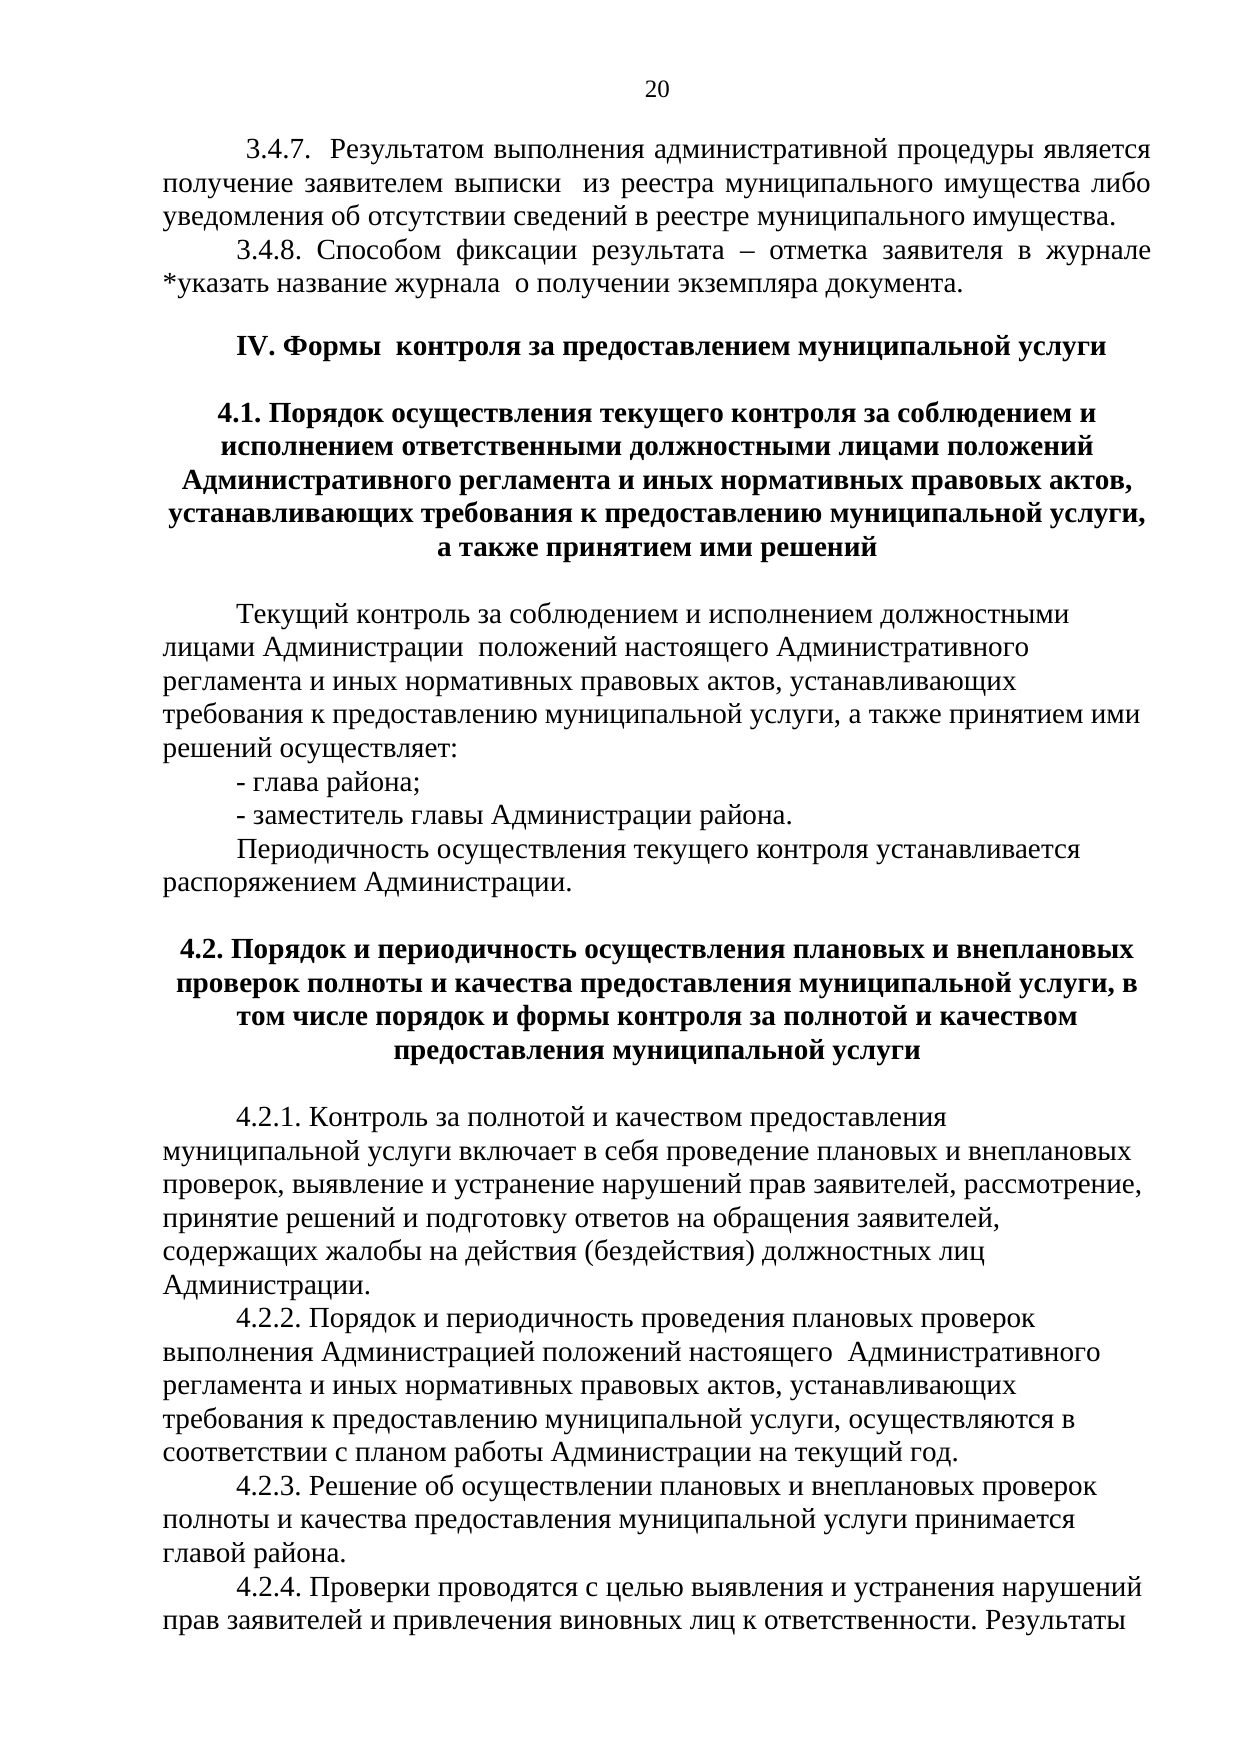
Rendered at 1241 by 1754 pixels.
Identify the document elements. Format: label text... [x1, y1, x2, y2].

text 4.2.2. Порядок и периодичность проведения плановых проверок выполнения Администрацией положений настоящего Административного регламента и иных нормативных правовых актов, устанавливающих требования к предоставлению муниципальной услуги, осуществляются в соответствии с планом работы Администрации на текущий год. [162, 1300, 1152, 1468]
text IV. Формы контроля за предоставлением муниципальной услуги [162, 328, 1152, 361]
text 4.2.1. Контроль за полнотой и качеством предоставления муниципальной услуги включает в себя проведение плановых и внеплановых проверок, выявление и устранение нарушений прав заявителей, рассмотрение, принятие решений и подготовку ответов на обращения заявителей, содержащих жалобы на действия (бездействия) должностных лиц Администрации. [162, 1099, 1152, 1300]
text Текущий контроль за соблюдением и исполнением должностными лицами Администрации положений настоящего Административного регламента и иных нормативных правовых актов, устанавливающих требования к предоставлению муниципальной услуги, а также принятием ими решений осуществляет: [162, 596, 1152, 764]
text 3.4.7. Результатом выполнения административной процедуры является получение заявителем выписки из реестра муниципального имущества либо уведомления об отсутствии сведений в реестре муниципального имущества. [162, 131, 1152, 232]
text Периодичность осуществления текущего контроля устанавливается распоряжением Администрации. [162, 831, 1152, 898]
text 4.1. Порядок осуществления текущего контроля за соблюдением и исполнением ответственными должностными лицами положений Административного регламента и иных нормативных правовых актов, устанавливающих требования к предоставлению муниципальной услуги, а также принятием ими решений [162, 395, 1152, 562]
text 3.4.8. Способом фиксации результата – отметка заявителя в журнале *указать название журнала о получении экземпляра документа. [162, 232, 1152, 299]
text - глава района; [162, 764, 1152, 797]
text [162, 1569, 1152, 1636]
text - заместитель главы Администрации района. [162, 797, 1152, 831]
text 4.2.3. Решение об осуществлении плановых и внеплановых проверок полноты и качества предоставления муниципальной услуги принимается главой района. [162, 1468, 1152, 1569]
text 4.2. Порядок и периодичность осуществления плановых и внеплановых проверок полноты и качества предоставления муниципальной услуги, в том числе порядок и формы контроля за полнотой и качеством предоставления муниципальной услуги [162, 931, 1152, 1066]
